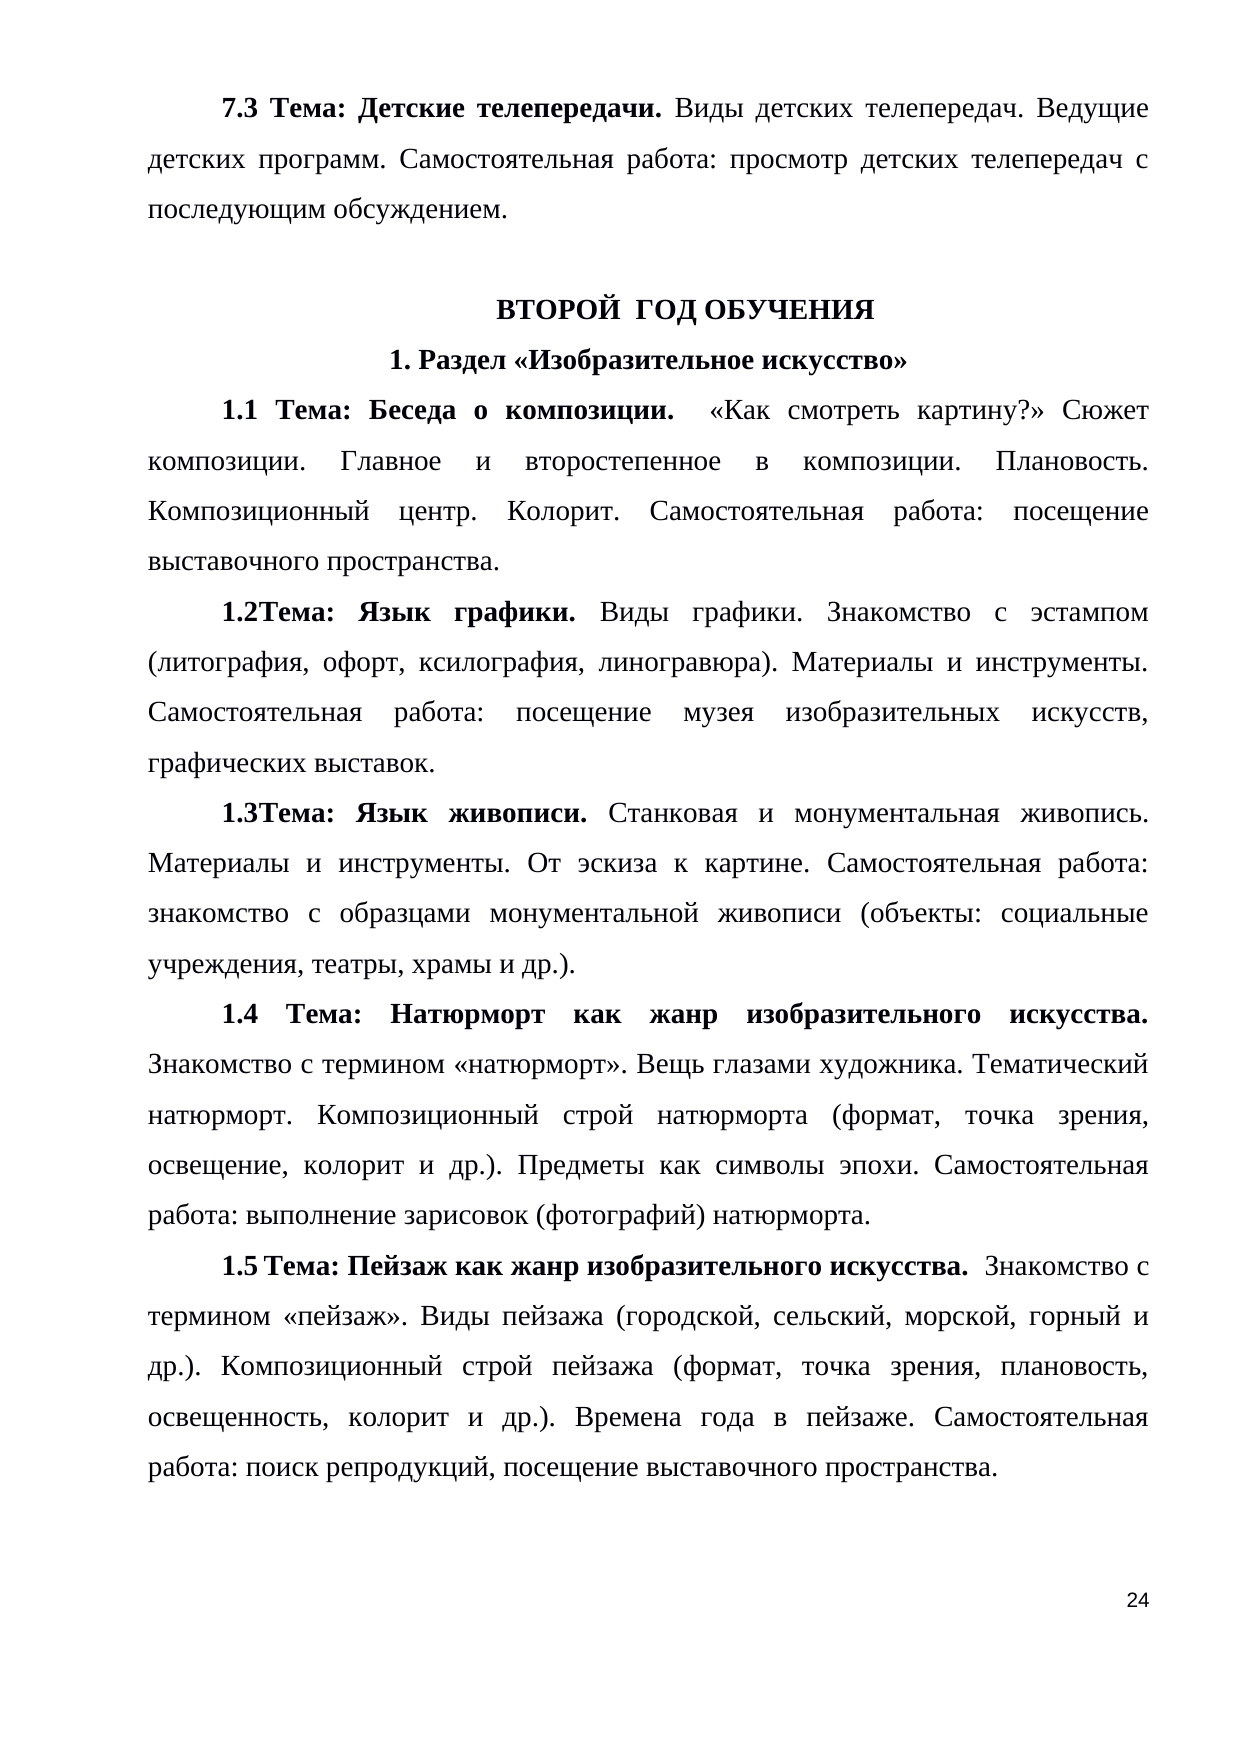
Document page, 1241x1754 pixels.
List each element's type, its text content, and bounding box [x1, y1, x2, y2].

list Тема: Язык живописи. Станковая и монументальная живопись. Материалы и инструменты. От эскиза к картине. Самостоятельная работа: знакомство с образцами монументальной живописи (объекты: социальные учреждения, театры, храмы и др.). [148, 795, 1149, 979]
list Тема: Пейзаж как жанр изобразительного искусства. Знакомство с термином «пейзаж». Виды пейзажа (городской, сельский, морской, горный и др.). Композиционный строй пейзажа (формат, точка зрения, плановость, освещенность, колорит и др.). Времена года в пейзаже. Самостоятельная работа: поиск репродукций, посещение выставочного пространства. [148, 1248, 1149, 1483]
text Второй год обучения [148, 292, 1149, 325]
text 7.3 Тема: Детские телепередачи. Виды детских телепередач. Ведущие детских программ. Самостоятельная работа: просмотр детских телепередач с последующим обсуждением. [148, 91, 1149, 225]
list Тема: Язык графики. Виды графики. Знакомство с эстампом (литография, офорт, ксилография, линогравюра). Материалы и инструменты. Самостоятельная работа: посещение музея изобразительных искусств, графических выставок. [148, 594, 1149, 778]
text 1.1 Тема: Беседа о композиции. «Как смотреть картину?» Сюжет композиции. Главное и второстепенное в композиции. Плановость. Композиционный центр. Колорит. Самостоятельная работа: посещение выставочного пространства. [148, 392, 1149, 577]
text 1. Раздел «Изобразительное искусство» [148, 342, 1149, 376]
text 1.4 Тема: Натюрморт как жанр изобразительного искусства. Знакомство с термином «натюрморт». Вещь глазами художника. Тематический натюрморт. Композиционный строй натюрморта (формат, точка зрения, освещение, колорит и др.). Предметы как символы эпохи. Самостоятельная работа: выполнение зарисовок (фотографий) натюрморта. [148, 996, 1149, 1231]
